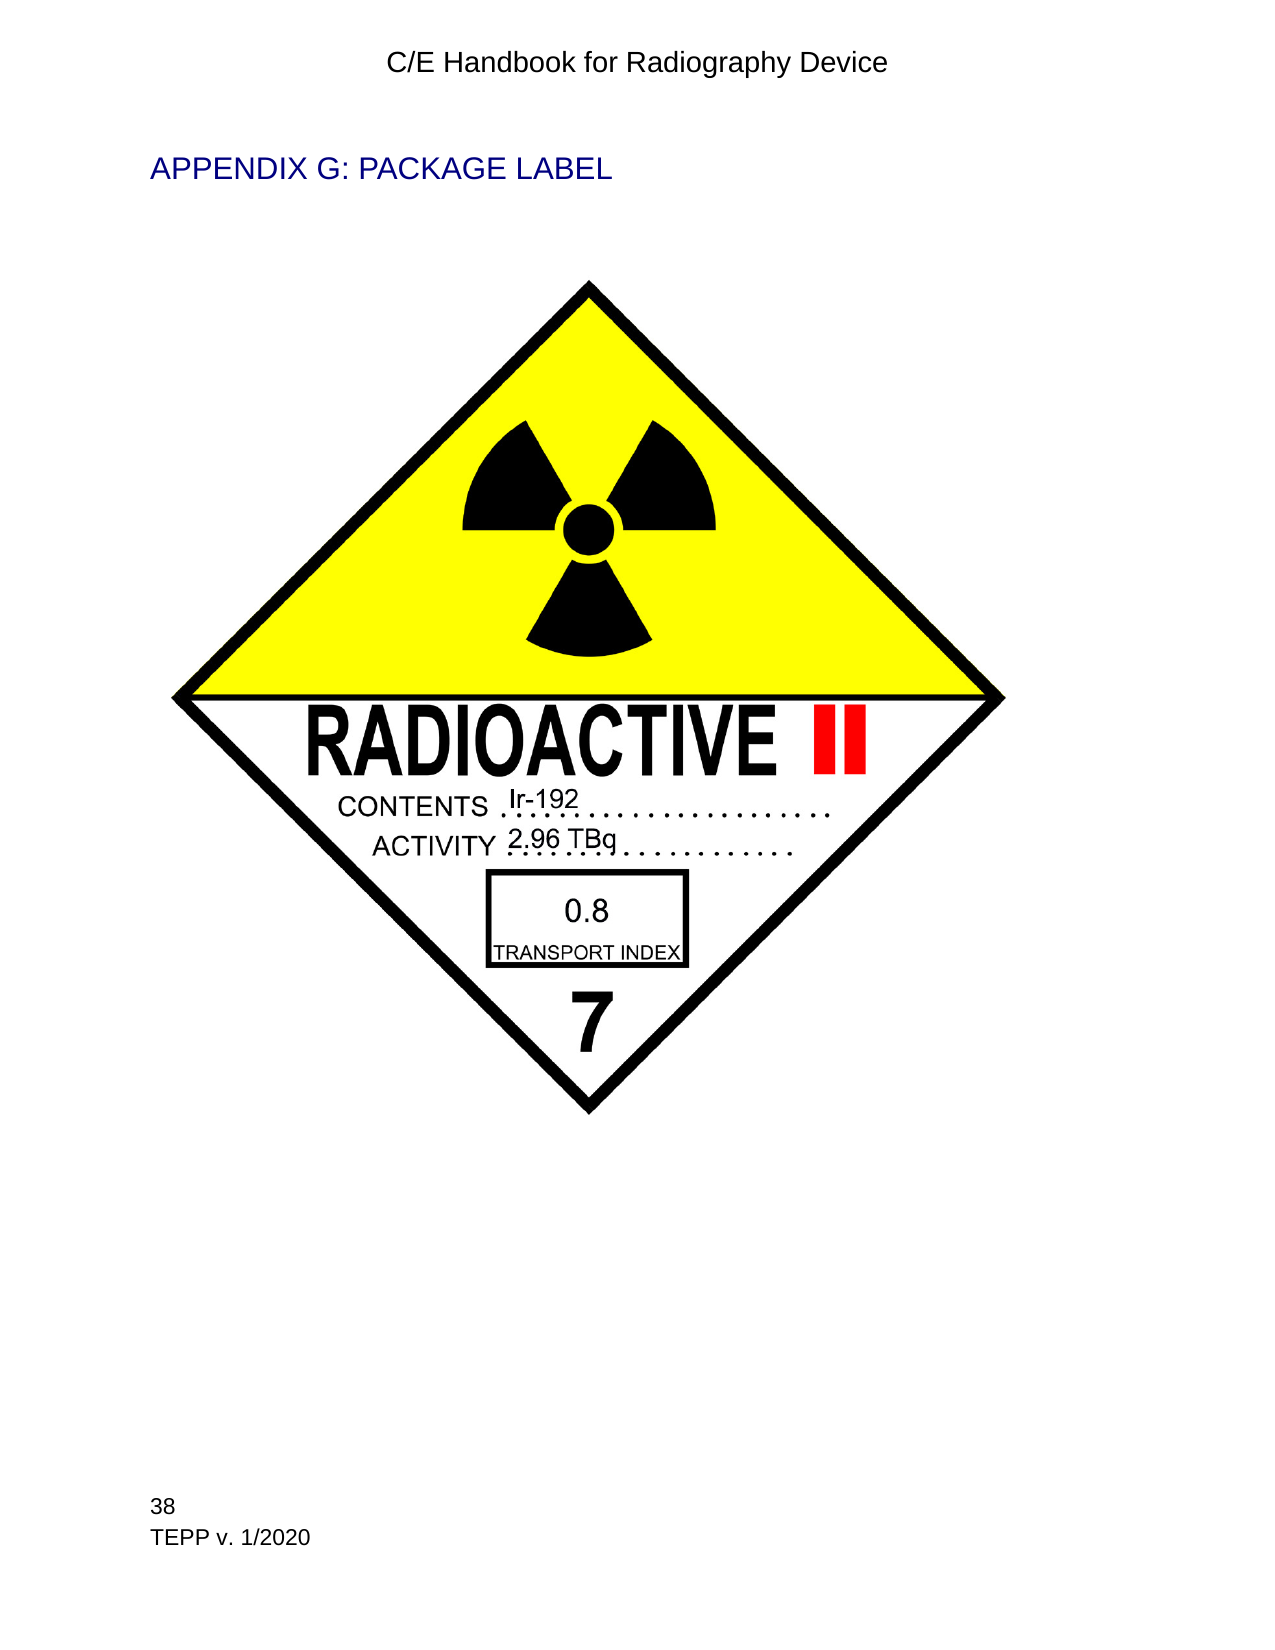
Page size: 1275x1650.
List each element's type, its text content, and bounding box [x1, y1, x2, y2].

subtitle Appendix G: Package Label [150, 150, 1125, 186]
picture [150, 259, 1025, 1135]
